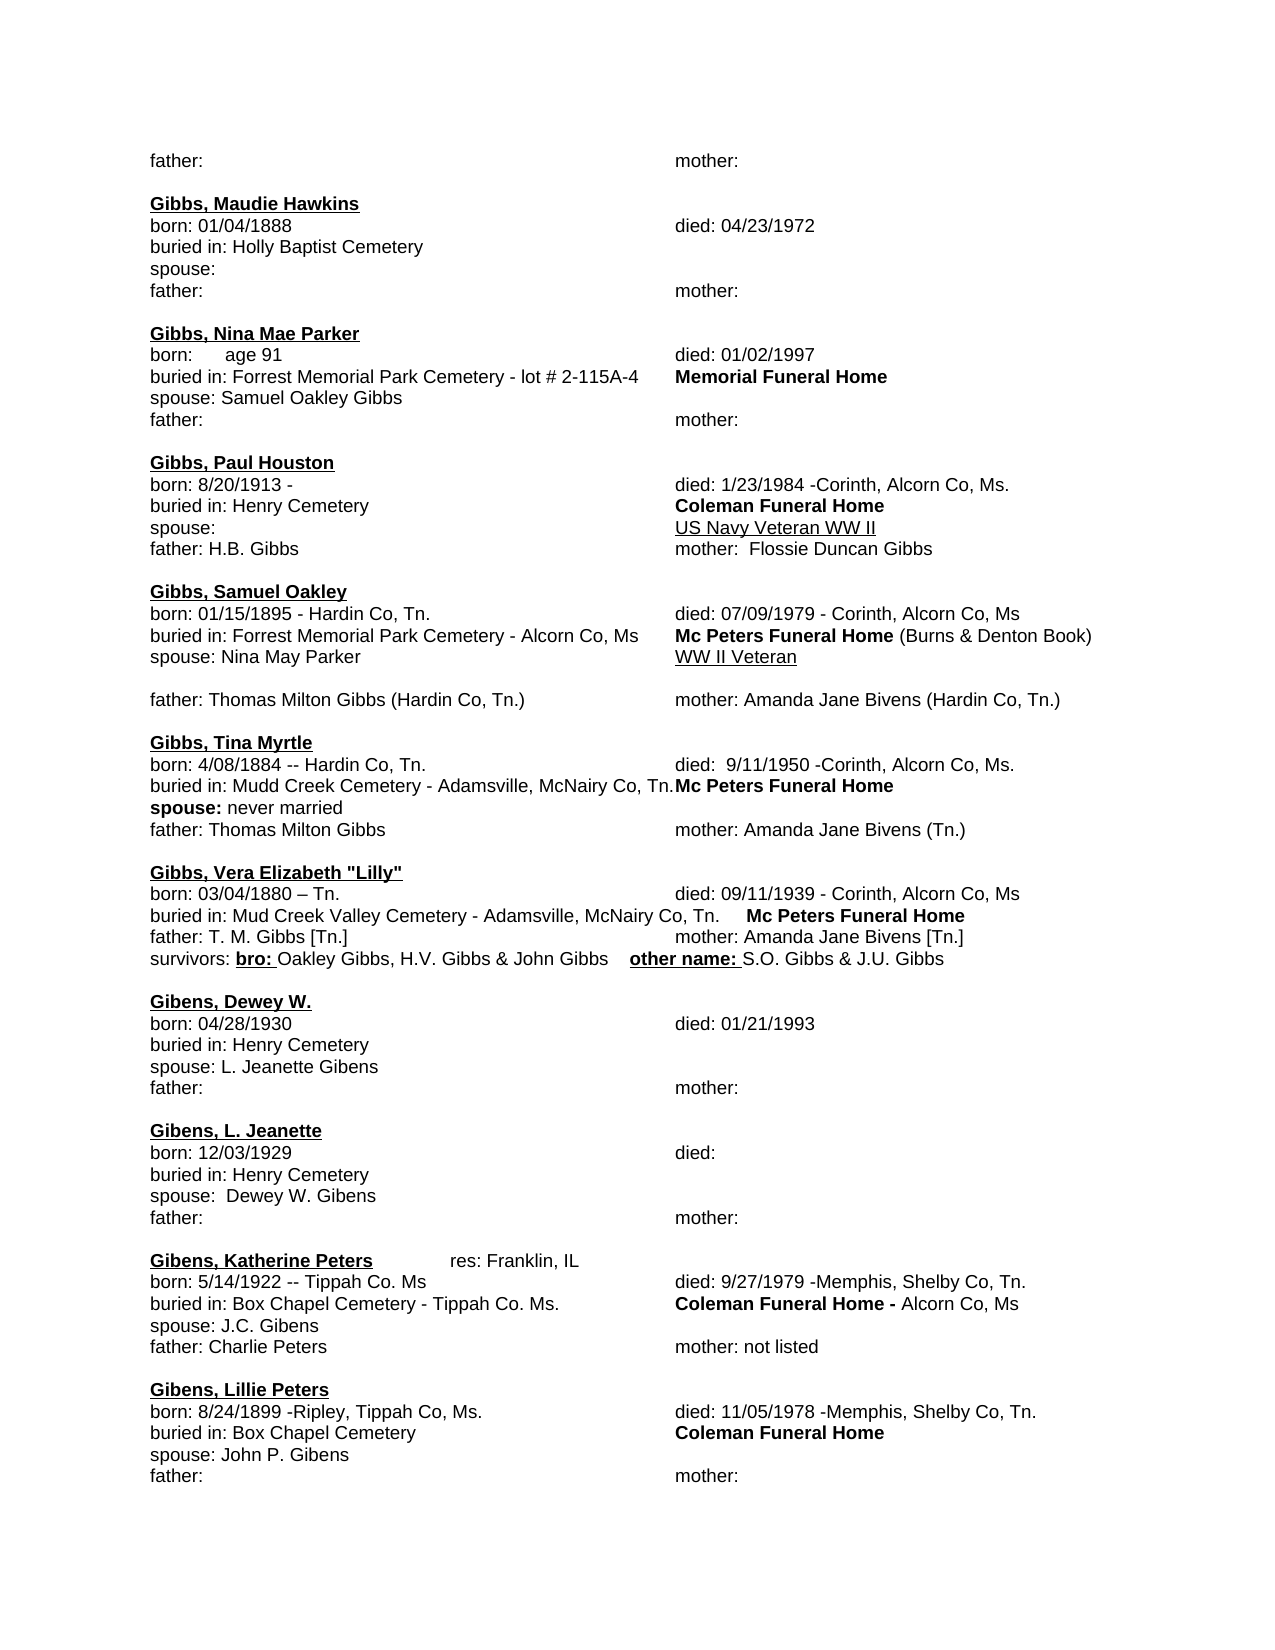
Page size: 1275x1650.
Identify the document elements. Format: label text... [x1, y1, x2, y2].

text Gibens, Lillie Peters [150, 1379, 1125, 1401]
text born: 12/03/1929 died: [150, 1142, 1125, 1163]
text born: 8/24/1899 -Ripley, Tippah Co, Ms. died: 11/05/1978 -Memphis, Shelby Co, Tn. [150, 1401, 1125, 1422]
text buried in: Holly Baptist Cemetery [150, 236, 1125, 258]
text father: mother: [150, 1077, 1125, 1099]
text born: 4/08/1884 -- Hardin Co, Tn. died: 9/11/1950 -Corinth, Alcorn Co, Ms. [150, 754, 1125, 775]
text spouse: never married [150, 797, 1125, 818]
text born: age 91 died: 01/02/1997 [150, 344, 1125, 366]
text survivors: bro: Oakley Gibbs, H.V. Gibbs & John Gibbs other name: S.O. Gibbs & J.U. Gibbs [150, 948, 1125, 969]
text spouse: J.C. Gibens [150, 1314, 1125, 1336]
text buried in: Forrest Memorial Park Cemetery - Alcorn Co, Ms Mc Peters Funeral Home (Burns & Denton Book) [150, 624, 1125, 646]
text father: Thomas Milton Gibbs mother: Amanda Jane Bivens (Tn.) [150, 818, 1125, 840]
text buried in: Mud Creek Valley Cemetery - Adamsville, McNairy Co, Tn. Mc Peters Funeral Home [150, 905, 1125, 926]
text spouse: Samuel Oakley Gibbs father: mother: [150, 387, 1125, 430]
text born: 8/20/1913 - died: 1/23/1984 -Corinth, Alcorn Co, Ms. [150, 473, 1125, 495]
text Gibens, Katherine Peters res: Franklin, IL [150, 1250, 1125, 1271]
text father: mother: [150, 1207, 1125, 1228]
text spouse: Nina May Parker WW II Veteran father: Thomas Milton Gibbs (Hardin Co, Tn.) mother: Amanda Jane Bivens (Hardin Co, Tn.) [150, 646, 1125, 711]
text Gibbs, Tina Myrtle [150, 732, 1125, 754]
text born: 01/15/1895 - Hardin Co, Tn. died: 07/09/1979 - Corinth, Alcorn Co, Ms [150, 603, 1125, 624]
text born: 03/04/1880 – Tn. died: 09/11/1939 - Corinth, Alcorn Co, Ms [150, 883, 1125, 905]
text Gibbs, Samuel Oakley [150, 581, 1125, 603]
text Gibens, L. Jeanette [150, 1120, 1125, 1142]
text Gibbs, Vera Elizabeth "Lilly" [150, 862, 1125, 883]
text Gibbs, Nina Mae Parker [150, 322, 1125, 344]
text born: 04/28/1930 died: 01/21/1993 [150, 1012, 1125, 1034]
text spouse: US Navy Veteran WW II [150, 517, 1125, 538]
text Gibbs, Paul Houston [150, 452, 1125, 473]
text father: mother: [150, 1465, 1125, 1487]
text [150, 150, 1125, 172]
text buried in: Box Chapel Cemetery Coleman Funeral Home spouse: John P. Gibens [150, 1422, 1125, 1465]
text Gibbs, Maudie Hawkins [150, 193, 1125, 215]
text buried in: Henry Cemetery [150, 1034, 1125, 1056]
text buried in: Henry Cemetery Coleman Funeral Home [150, 495, 1125, 517]
text father: T. M. Gibbs [Tn.] mother: Amanda Jane Bivens [Tn.] [150, 926, 1125, 948]
text buried in: Henry Cemetery [150, 1163, 1125, 1185]
text born: 01/04/1888 died: 04/23/1972 [150, 215, 1125, 236]
text father: Charlie Peters mother: not listed [150, 1336, 1125, 1357]
text buried in: Box Chapel Cemetery - Tippah Co. Ms. Coleman Funeral Home - Alcorn Co, Ms [150, 1293, 1125, 1314]
text Gibens, Dewey W. [150, 991, 1125, 1012]
text father: H.B. Gibbs mother: Flossie Duncan Gibbs [150, 538, 1125, 560]
text buried in: Mudd Creek Cemetery - Adamsville, McNairy Co, Tn. Mc Peters Funeral Home [150, 775, 1125, 797]
text spouse: L. Jeanette Gibens [150, 1056, 1125, 1077]
text born: 5/14/1922 -- Tippah Co. Ms died: 9/27/1979 -Memphis, Shelby Co, Tn. [150, 1271, 1125, 1293]
text buried in: Forrest Memorial Park Cemetery - lot # 2-115A-4 Memorial Funeral Home [150, 366, 1125, 387]
text spouse: Dewey W. Gibens [150, 1185, 1125, 1207]
text spouse: father: mother: [150, 258, 1125, 301]
